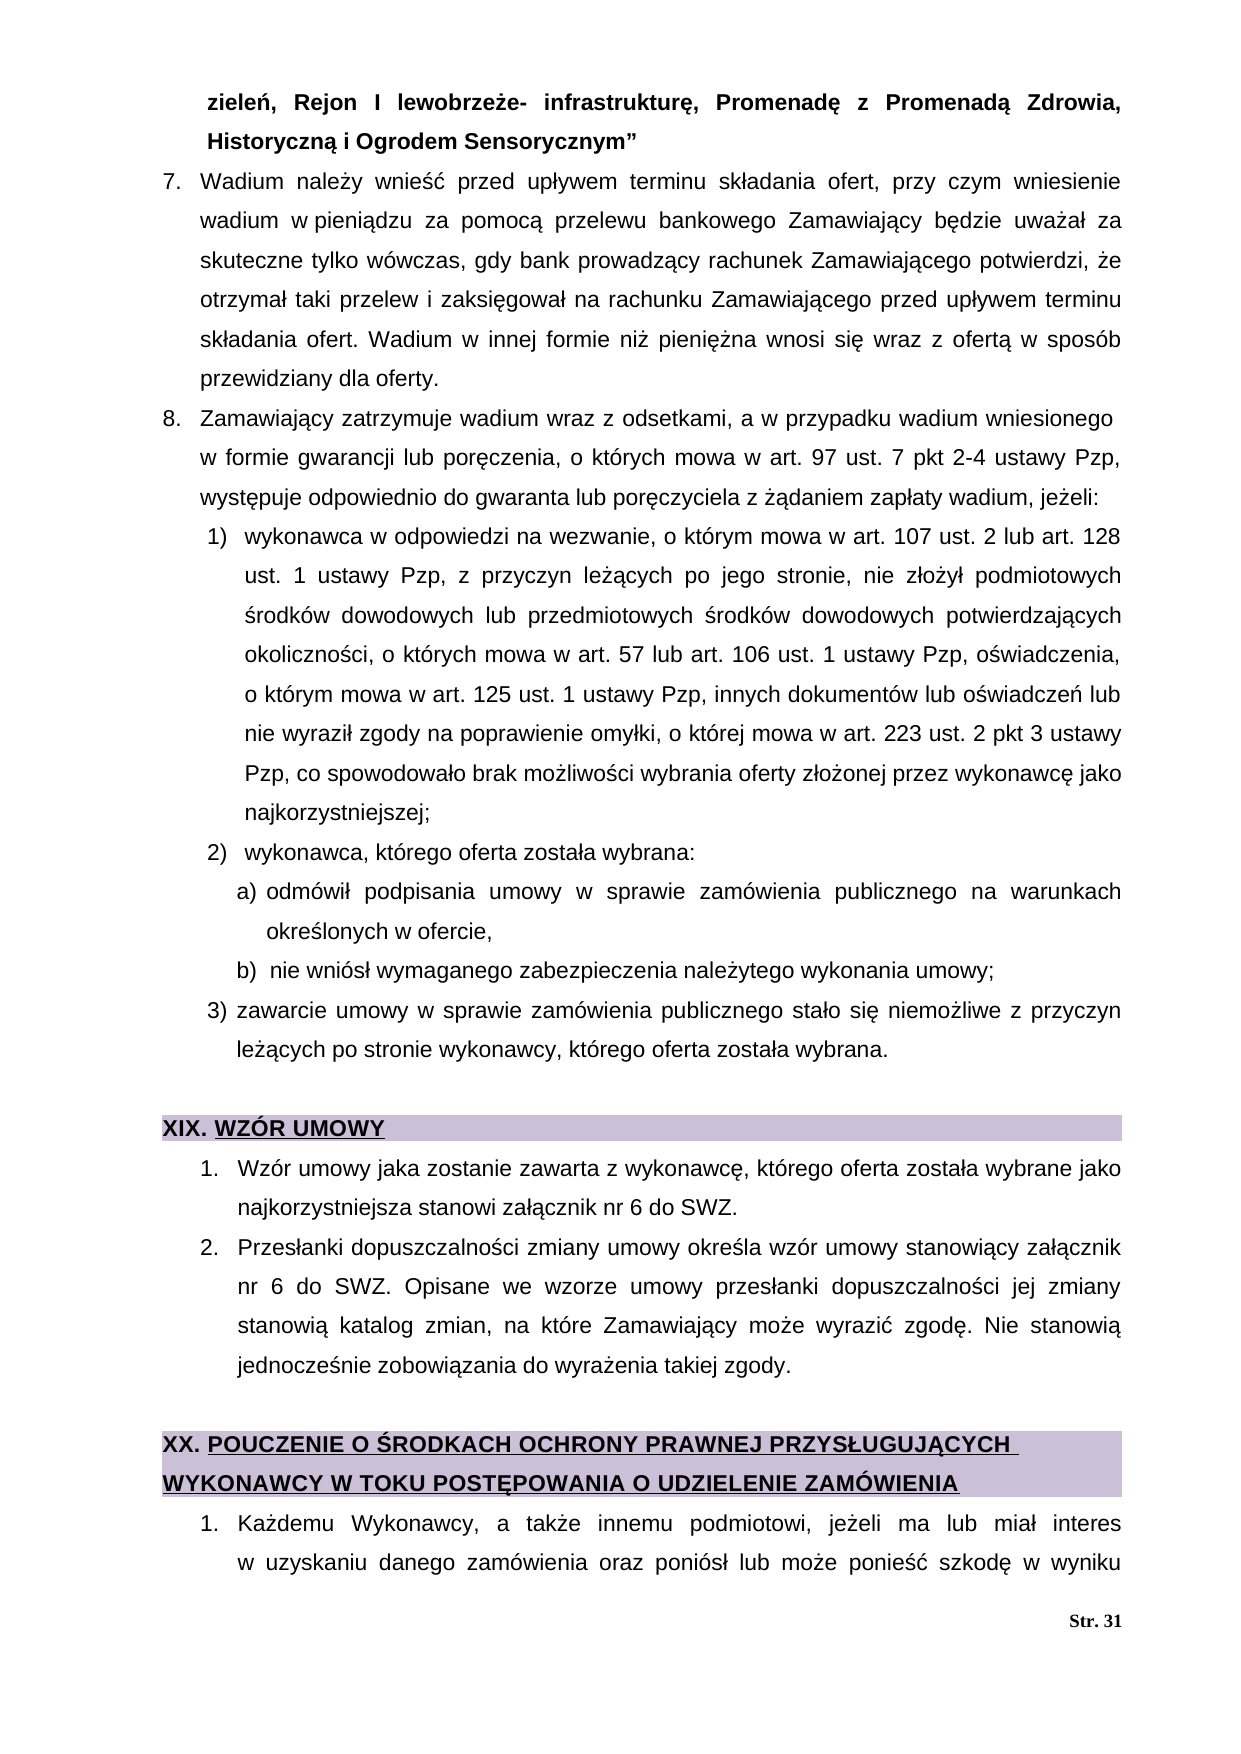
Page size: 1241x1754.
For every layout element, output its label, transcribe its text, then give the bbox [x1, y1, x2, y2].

list Zamawiający zatrzymuje wadium wraz z odsetkami, a w przypadku wadium wniesionego w formie gwarancji lub poręczenia, o których mowa w art. 97 ust. 7 pkt 2-4 ustawy Pzp, występuje odpowiednio do gwaranta lub poręczyciela z żądaniem zapłaty wadium, jeżeli: [162, 404, 1122, 510]
subtitle XIX. WZÓR UMOWY [162, 1115, 1122, 1141]
list wykonawca, którego oferta została wybrana: [207, 839, 1122, 865]
subtitle XX. POUCZENIE O ŚRODKACH OCHRONY PRAWNEJ PRZYSŁUGUJĄCYCH WYKONAWCY W TOKU POSTĘPOWANIA O UDZIELENIE ZAMÓWIENIA [162, 1431, 1122, 1497]
list Wzór umowy jaka zostanie zawarta z wykonawcę, którego oferta została wybrane jako najkorzystniejsza stanowi załącznik nr 6 do SWZ. [200, 1154, 1122, 1220]
list Przesłanki dopuszczalności zmiany umowy określa wzór umowy stanowiący załącznik nr 6 do SWZ. Opisane we wzorze umowy przesłanki dopuszczalności jej zmiany stanowią katalog zmian, na które Zamawiający może wyrazić zgodę. Nie stanowią jednocześnie zobowiązania do wyrażenia takiej zgody. [200, 1233, 1122, 1378]
text a) odmówił podpisania umowy w sprawie zamówienia publicznego na warunkach określonych w ofercie, [236, 878, 1122, 944]
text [207, 89, 1122, 154]
text b) nie wniósł wymaganego zabezpieczenia należytego wykonania umowy; [162, 957, 1122, 983]
list wykonawca w odpowiedzi na wezwanie, o którym mowa w art. 107 ust. 2 lub art. 128 ust. 1 ustawy Pzp, z przyczyn leżących po jego stronie, nie złożył podmiotowych środków dowodowych lub przedmiotowych środków dowodowych potwierdzających okoliczności, o których mowa w art. 57 lub art. 106 ust. 1 ustawy Pzp, oświadczenia, o którym mowa w art. 125 ust. 1 ustawy Pzp, innych dokumentów lub oświadczeń lub nie wyraził zgody na poprawienie omyłki, o której mowa w art. 223 ust. 2 pkt 3 ustawy Pzp, co spowodowało brak możliwości wybrania oferty złożonej przez wykonawcę jako najkorzystniejszej; [207, 523, 1122, 826]
list Wadium należy wnieść przed upływem terminu składania ofert, przy czym wniesienie wadium w pieniądzu za pomocą przelewu bankowego Zamawiający będzie uważał za skuteczne tylko wówczas, gdy bank prowadzący rachunek Zamawiającego potwierdzi, że otrzymał taki przelew i zaksięgował na rachunku Zamawiającego przed upływem terminu składania ofert. Wadium w innej formie niż pieniężna wnosi się wraz z ofertą w sposób przewidziany dla oferty. [162, 168, 1122, 391]
text 3) zawarcie umowy w sprawie zamówienia publicznego stało się niemożliwe z przyczyn leżących po stronie wykonawcy, którego oferta została wybrana. [207, 997, 1122, 1062]
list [200, 1510, 1122, 1576]
